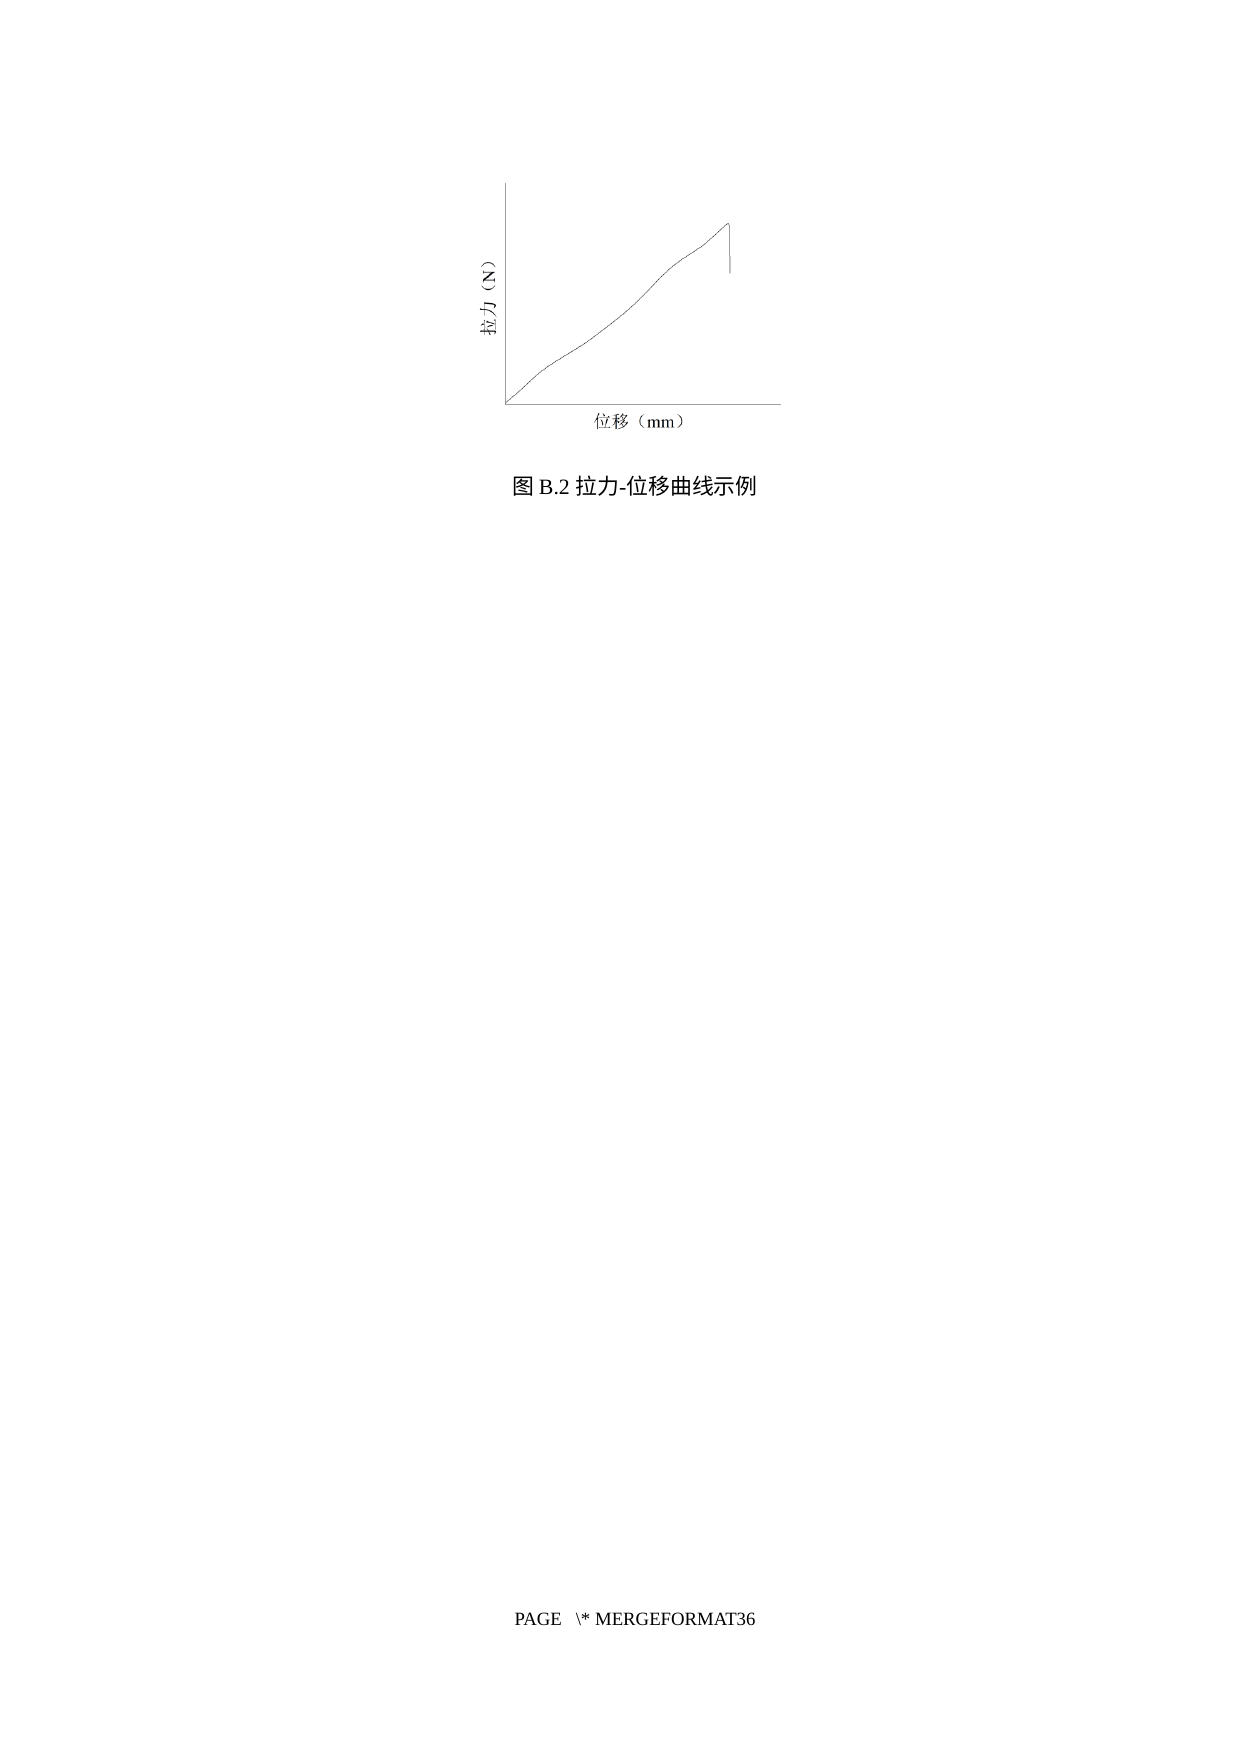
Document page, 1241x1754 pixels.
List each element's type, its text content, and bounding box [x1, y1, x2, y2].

text 图B.2 拉力-位移曲线示例 [148, 469, 1122, 500]
picture [433, 147, 837, 456]
